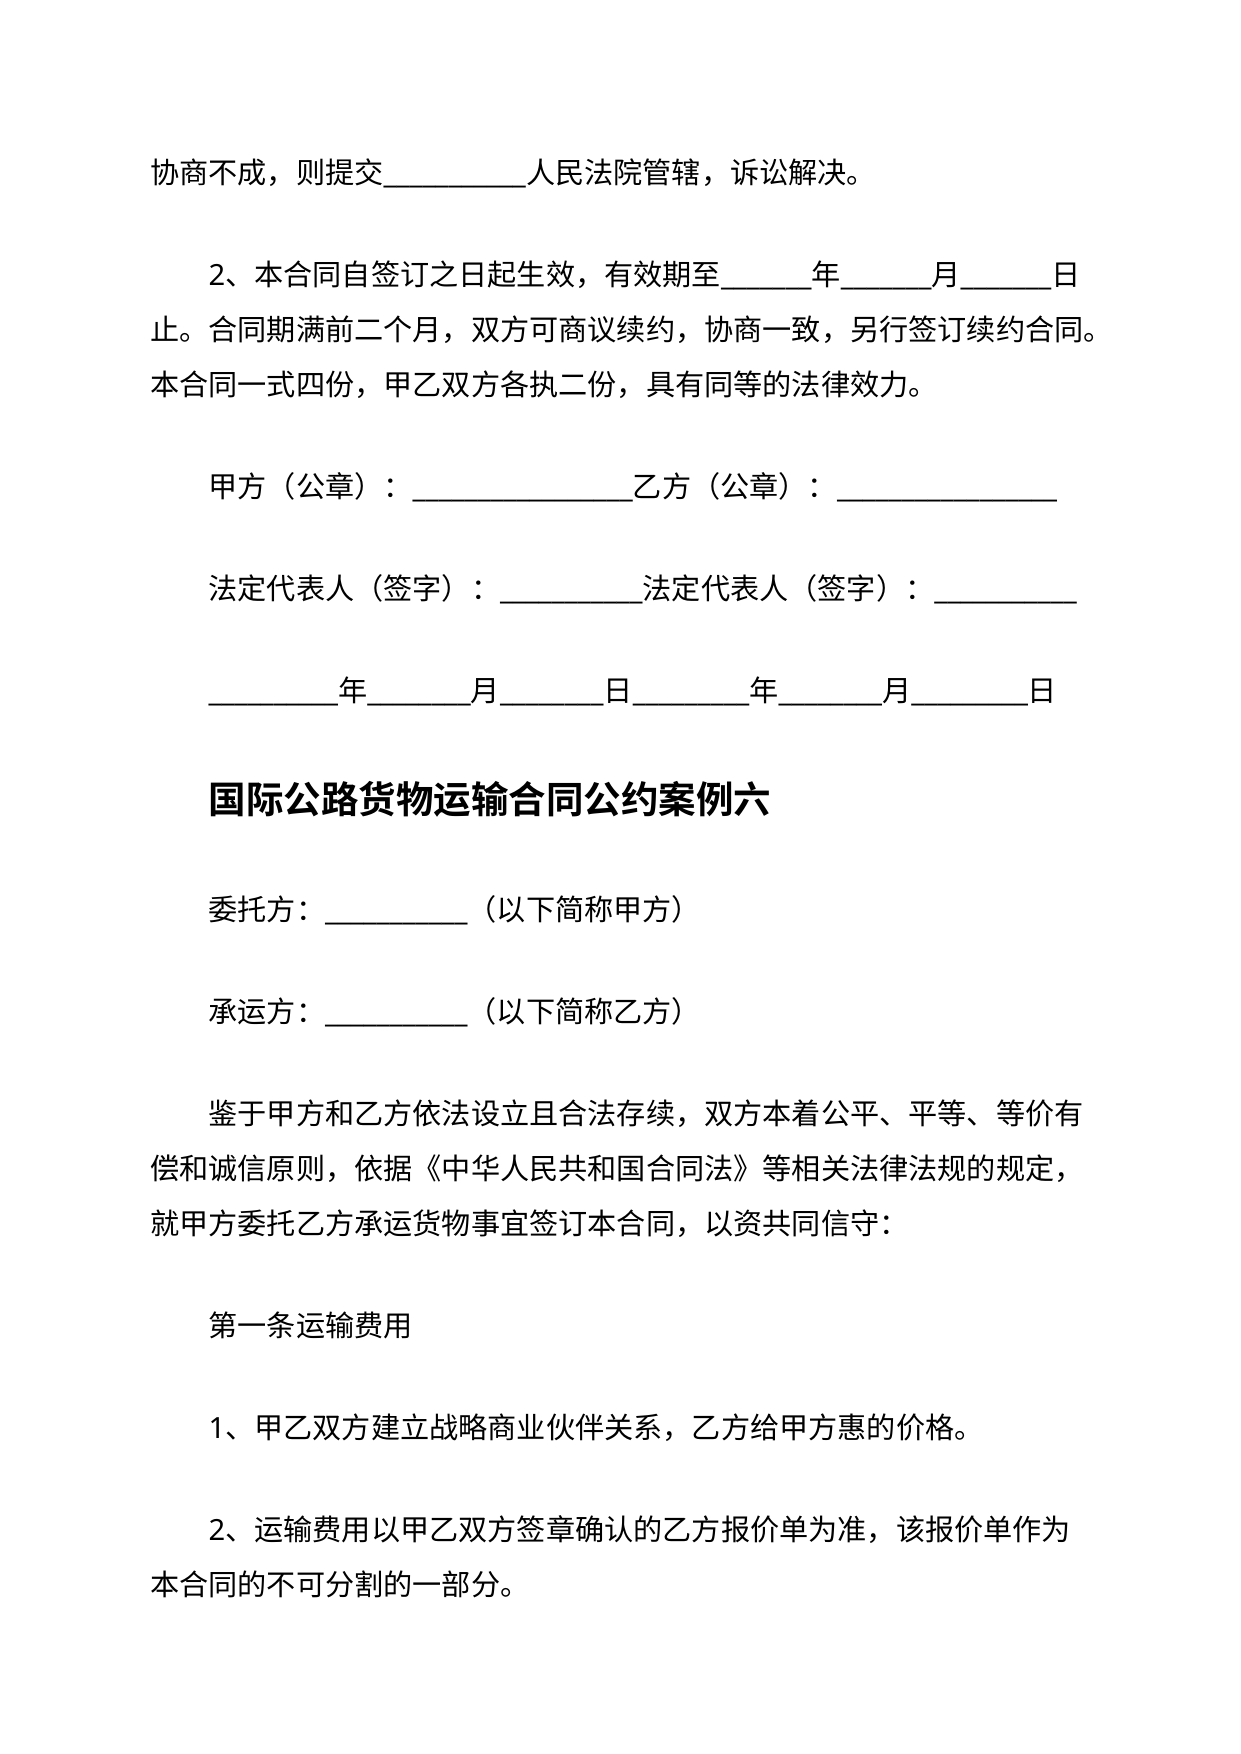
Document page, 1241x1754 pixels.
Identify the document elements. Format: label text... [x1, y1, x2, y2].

text 第一条运输费用 [150, 1302, 1090, 1345]
text 2、运输费用以甲乙双方签章确认的乙方报价单为准，该报价单作为本合同的不可分割的一部分。 [150, 1506, 1090, 1603]
text 2、本合同自签订之日起生效，有效期至_______年_______月_______日止。合同期满前二个月，双方可商议续约，协商一致，另行签订续约合同。本合同一式四份，甲乙双方各执二份，具有同等的法律效力。 [150, 252, 1090, 404]
text 鉴于甲方和乙方依法设立且合法存续，双方本着公平、平等、等价有偿和诚信原则，依据《中华人民共和国合同法》等相关法律法规的规定，就甲方委托乙方承运货物事宜签订本合同，以资共同信守： [150, 1091, 1090, 1243]
text 委托方：___________（以下简称甲方） [150, 887, 1090, 929]
text 1、甲乙双方建立战略商业伙伴关系，乙方给甲方惠的价格。 [150, 1404, 1090, 1447]
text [150, 150, 1090, 192]
text 法定代表人（签字）：___________法定代表人（签字）：___________ [150, 566, 1090, 608]
text 甲方（公章）：_________________乙方（公章）：_________________ [150, 464, 1090, 506]
text __________年________月________日_________年________月_________日 [150, 668, 1090, 710]
text 承运方：___________（以下简称乙方） [150, 989, 1090, 1031]
text 国际公路货物运输合同公约案例六 [150, 769, 1090, 824]
